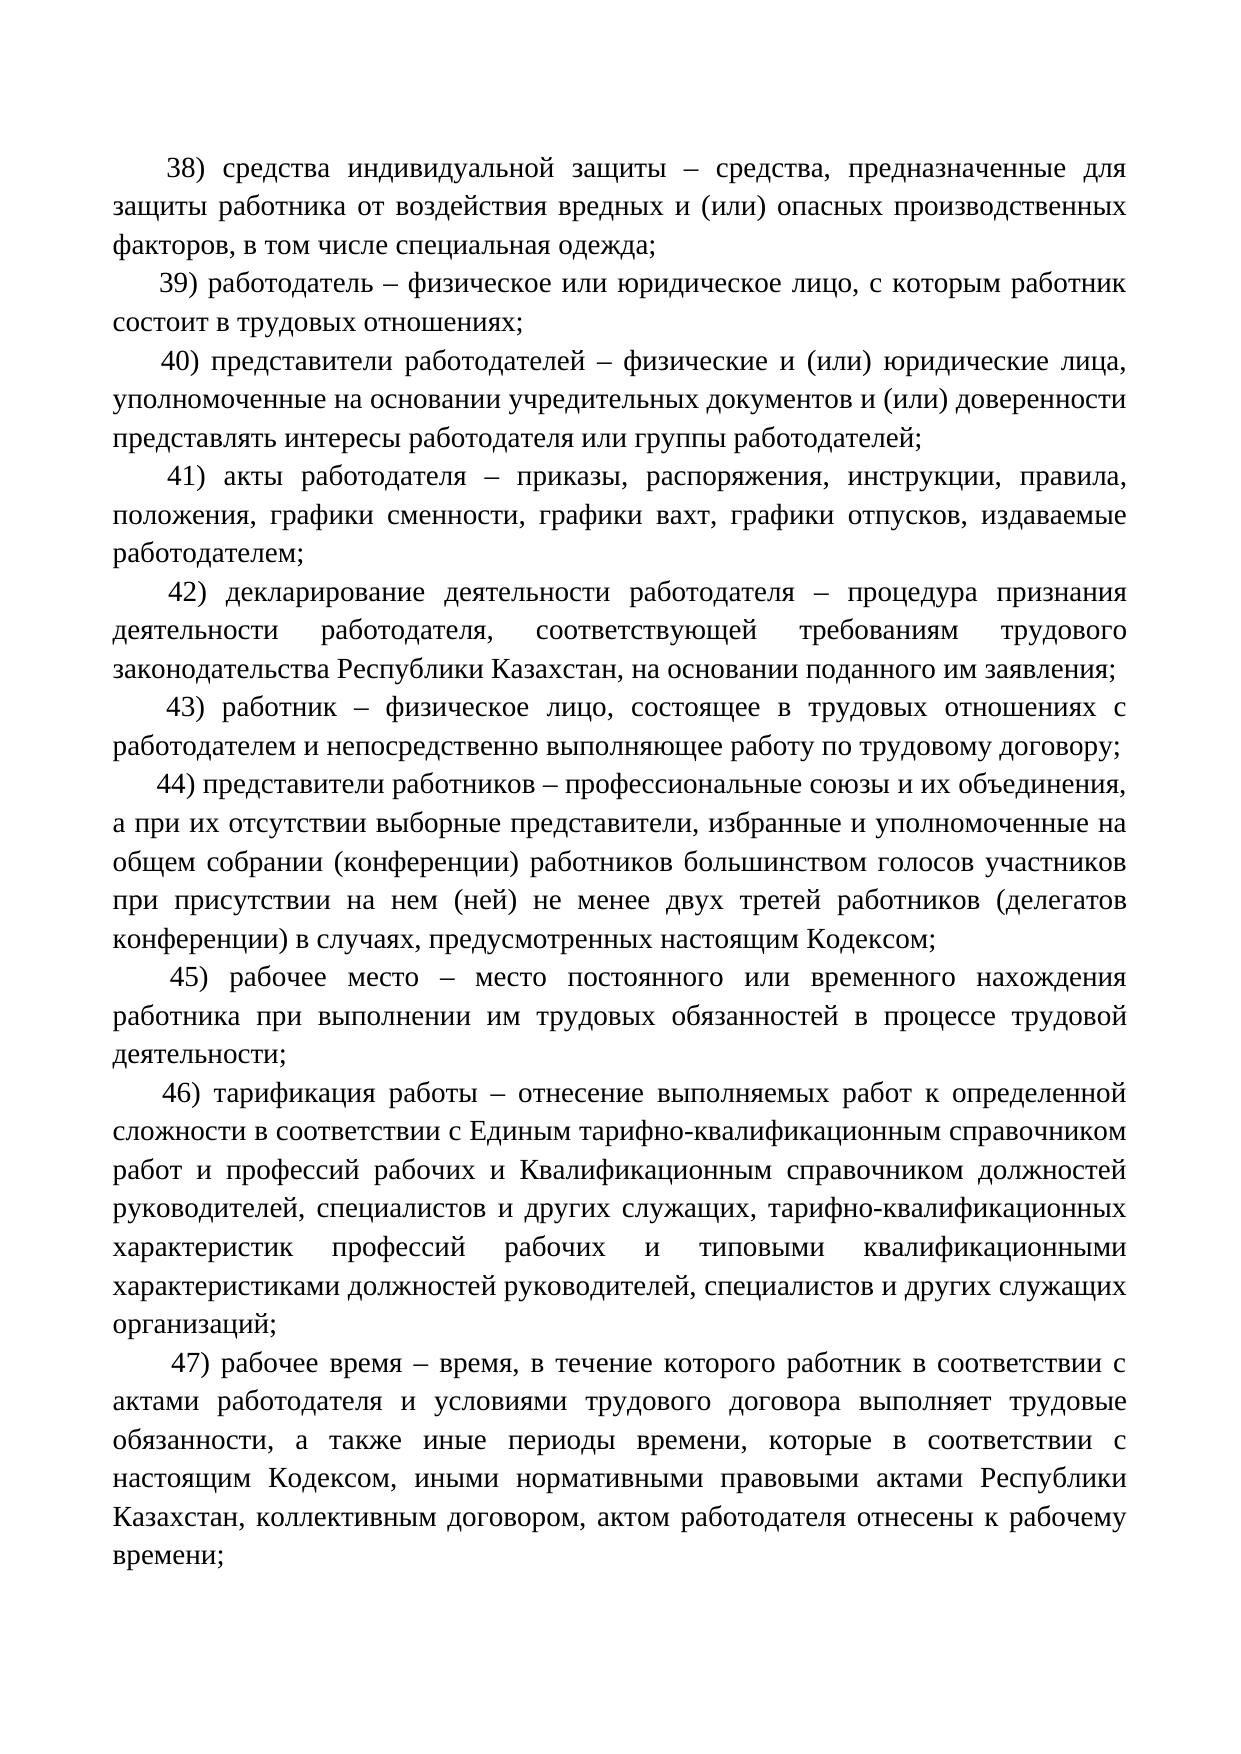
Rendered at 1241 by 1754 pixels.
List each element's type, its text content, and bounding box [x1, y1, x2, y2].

text 42) декларирование деятельности работодателя – процедура признания деятельности работодателя, соответствующей требованиям трудового законодательства Республики Казахстан, на основании поданного им заявления; [112, 574, 1128, 684]
text 39) работодатель – физическое или юридическое лицо, с которым работник состоит в трудовых отношениях; [112, 266, 1128, 338]
text 45) рабочее место – место постоянного или временного нахождения работника при выполнении им трудовых обязанностей в процессе трудовой деятельности; [112, 959, 1128, 1070]
text 43) работник – физическое лицо, состоящее в трудовых отношениях с работодателем и непосредственно выполняющее работу по трудовому договору; [112, 689, 1128, 762]
text 40) представители работодателей – физические и (или) юридические лица, уполномоченные на основании учредительных документов и (или) доверенности представлять интересы работодателя или группы работодателей; [112, 343, 1128, 453]
text 46) тарификация работы – отнесение выполняемых работ к определенной сложности в соответствии с Единым тарифно-квалификационным справочником работ и профессий рабочих и Квалификационным справочником должностей руководителей, специалистов и других служащих, тарифно-квалификационных характеристик профессий рабочих и типовыми квалификационными характеристиками должностей руководителей, специалистов и других служащих организаций; [112, 1075, 1128, 1340]
text 44) представители работников – профессиональные союзы и их объединения, а при их отсутствии выборные представители, избранные и уполномоченные на общем собрании (конференции) работников большинством голосов участников при присутствии на нем (ней) не менее двух третей работников (делегатов конференции) в случаях, предусмотренных настоящим Кодексом; [112, 767, 1128, 954]
text 47) рабочее время – время, в течение которого работник в соответствии с актами работодателя и условиями трудового договора выполняет трудовые обязанности, а также иные периоды времени, которые в соответствии с настоящим Кодексом, иными нормативными правовыми актами Республики Казахстан, коллективным договором, актом работодателя отнесены к рабочему времени; [112, 1345, 1128, 1571]
text 41) акты работодателя – приказы, распоряжения, инструкции, правила, положения, графики сменности, графики вахт, графики отпусков, издаваемые работодателем; [112, 458, 1128, 569]
text 38) средства индивидуальной защиты – средства, предназначенные для защиты работника от воздействия вредных и (или) опасных производственных факторов, в том числе специальная одежда; [112, 150, 1128, 261]
